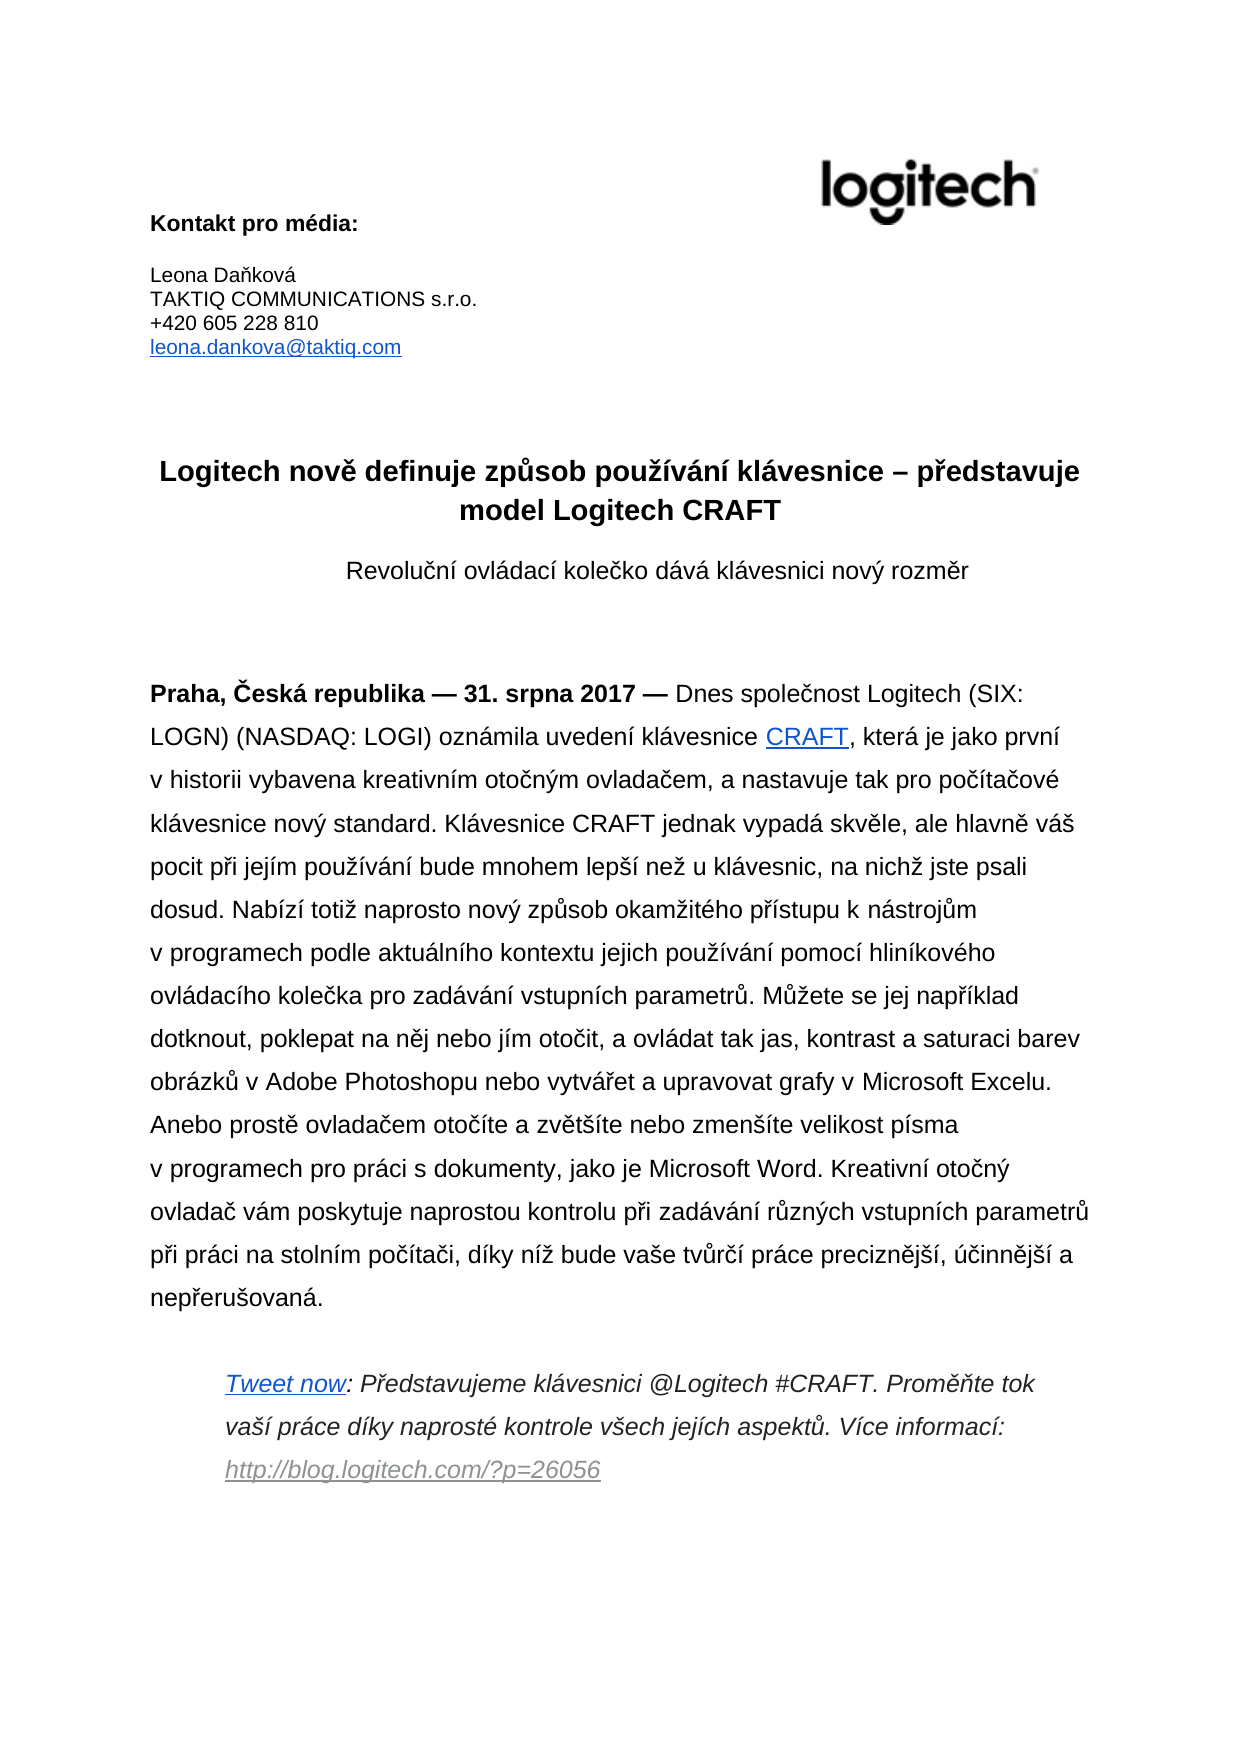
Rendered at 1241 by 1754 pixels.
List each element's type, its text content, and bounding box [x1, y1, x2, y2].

text TAKTIQ COMMUNICATIONS s.r.o. [150, 287, 1090, 311]
text Praha, Česká republika — 31. srpna 2017 — Dnes společnost Logitech (SIX: LOGN) (NASDAQ: LOGI) oznámila uvedení klávesnice CRAFT, která je jako první v historii vybavena kreativním otočným ovladačem, a nastavuje tak pro počítačové klávesnice nový standard. Klávesnice CRAFT jednak vypadá skvěle, ale hlavně váš pocit při jejím používání bude mnohem lepší než u klávesnic, na nichž jste psali dosud. Nabízí totiž naprosto nový způsob okamžitého přístupu k nástrojům v programech podle aktuálního kontextu jejich používání pomocí hliníkového ovládacího kolečka pro zadávání vstupních parametrů. Můžete se jej například dotknout, poklepat na něj nebo jím otočit, a ovládat tak jas, kontrast a saturaci barev obrázků v Adobe Photoshopu nebo vytvářet a upravovat grafy v Microsoft Excelu. Anebo prostě ovladačem otočíte a zvětšíte nebo zmenšíte velikost písma v programech pro práci s dokumenty, jako je Microsoft Word. Kreativní otočný ovladač vám poskytuje naprostou kontrolu při zadávání různých vstupních parametrů při práci na stolním počítači, díky níž bude vaše tvůrčí práce preciznější, účinnější a nepřerušovaná. [150, 679, 1090, 1312]
picture [745, 150, 1108, 225]
text Tweet now: Představujeme klávesnici @Logitech #CRAFT. Proměňte tok vaší práce díky naprosté kontrole všech jejích aspektů. Více informací: http://blog.logitech.com/?p=26056 [225, 1369, 1090, 1524]
text Revoluční ovládací kolečko dává klávesnici nový rozměr [225, 556, 1090, 585]
text Kontakt pro média: [150, 210, 1090, 237]
text Logitech nově definuje způsob používání klávesnice – představuje model Logitech CRAFT [150, 454, 1090, 526]
text Leona Daňková [150, 263, 1090, 287]
text leona.dankova@taktiq.com [150, 335, 1090, 359]
text +420 605 228 810 [150, 311, 1090, 335]
